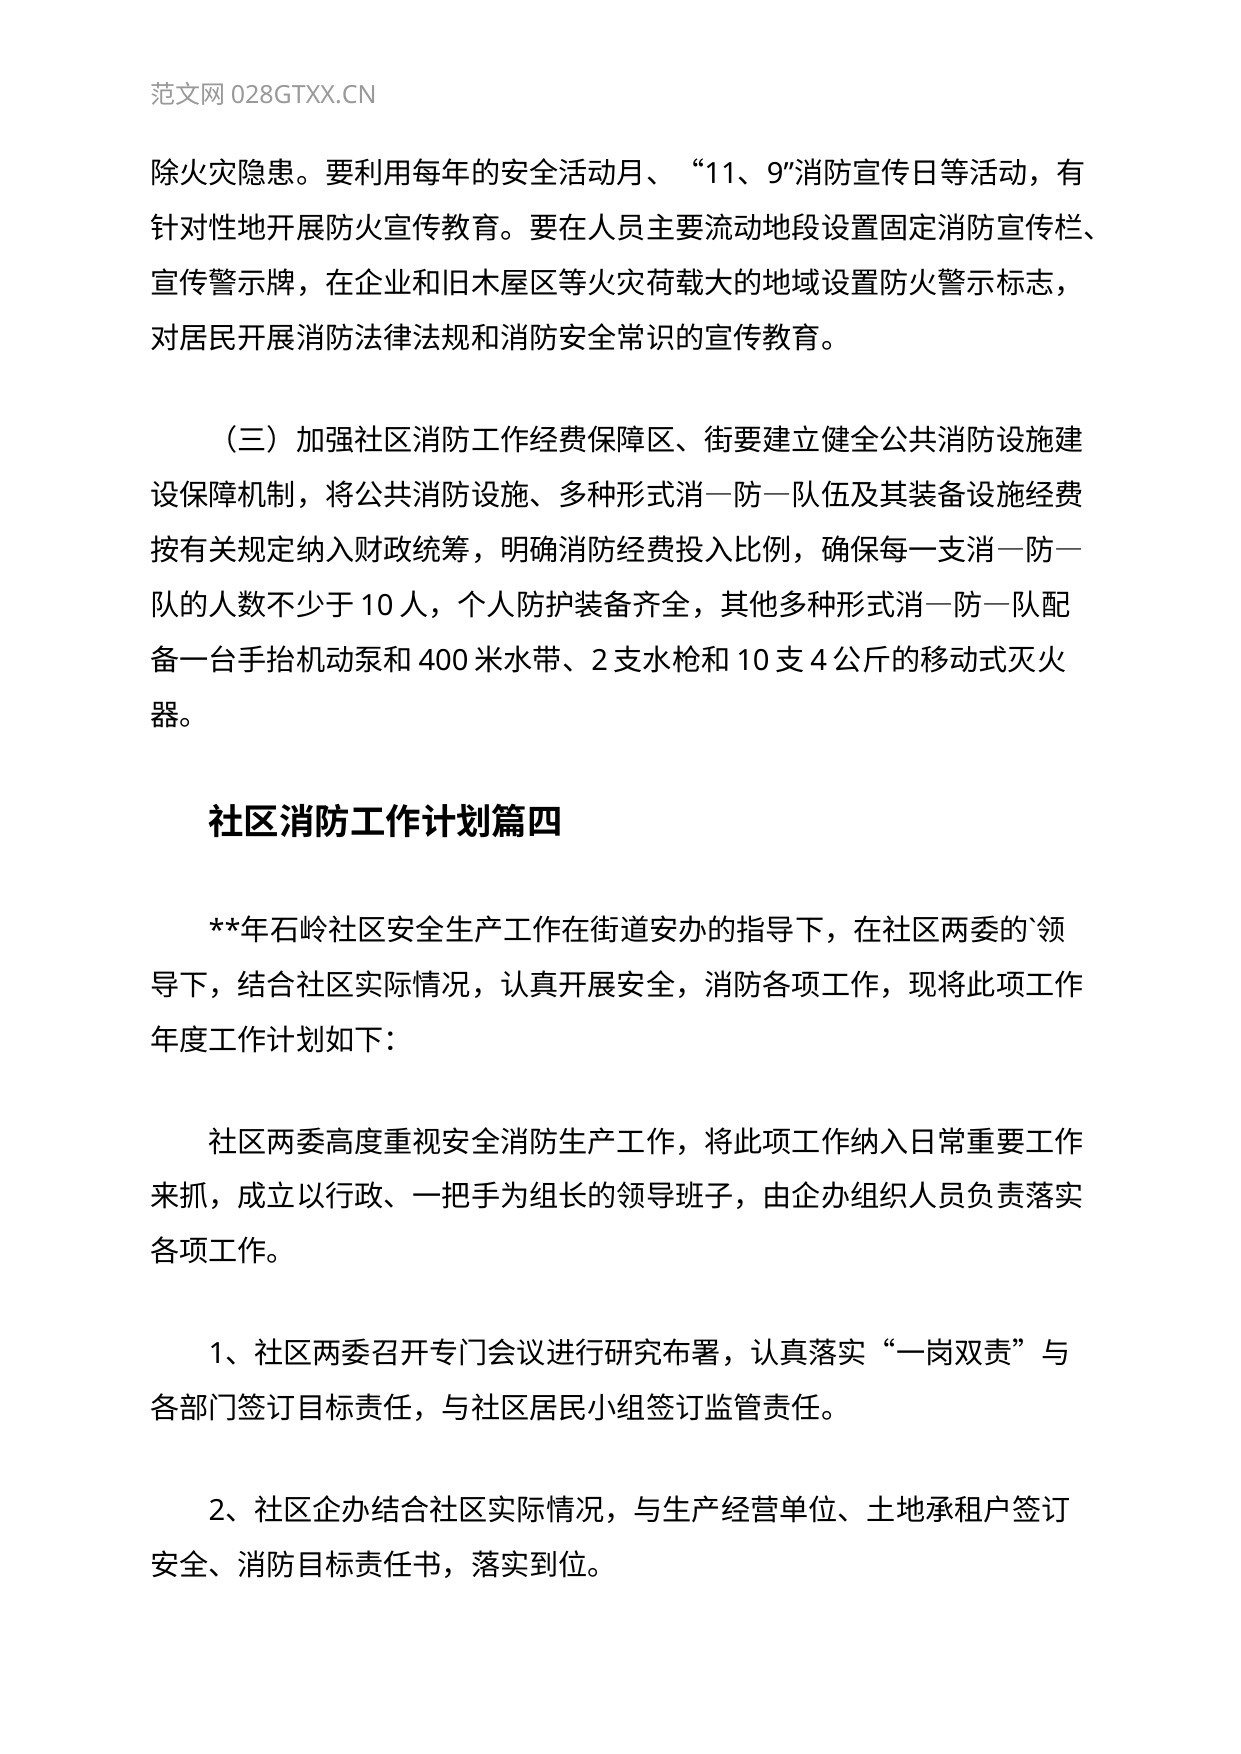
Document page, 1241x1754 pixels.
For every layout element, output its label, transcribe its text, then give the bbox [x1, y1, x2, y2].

text **年石岭社区安全生产工作在街道安办的指导下，在社区两委的`领导下，结合社区实际情况，认真开展安全，消防各项工作，现将此项工作年度工作计划如下： [150, 906, 1090, 1059]
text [150, 150, 1090, 357]
text （三）加强社区消防工作经费保障区、街要建立健全公共消防设施建设保障机制，将公共消防设施、多种形式消—防—队伍及其装备设施经费按有关规定纳入财政统筹，明确消防经费投入比例，确保每一支消—防—队的人数不少于10人，个人防护装备齐全，其他多种形式消—防—队配备一台手抬机动泵和400米水带、2支水枪和10支4公斤的移动式灭火器。 [150, 417, 1090, 733]
text 社区消防工作计划篇四 [150, 793, 1090, 844]
text 社区两委高度重视安全消防生产工作，将此项工作纳入日常重要工作来抓，成立以行政、一把手为组长的领导班子，由企办组织人员负责落实各项工作。 [150, 1118, 1090, 1270]
text 1、社区两委召开专门会议进行研究布署，认真落实“一岗双责”与各部门签订目标责任，与社区居民小组签订监管责任。 [150, 1330, 1090, 1427]
text 2、社区企办结合社区实际情况，与生产经营单位、土地承租户签订安全、消防目标责任书，落实到位。 [150, 1486, 1090, 1584]
